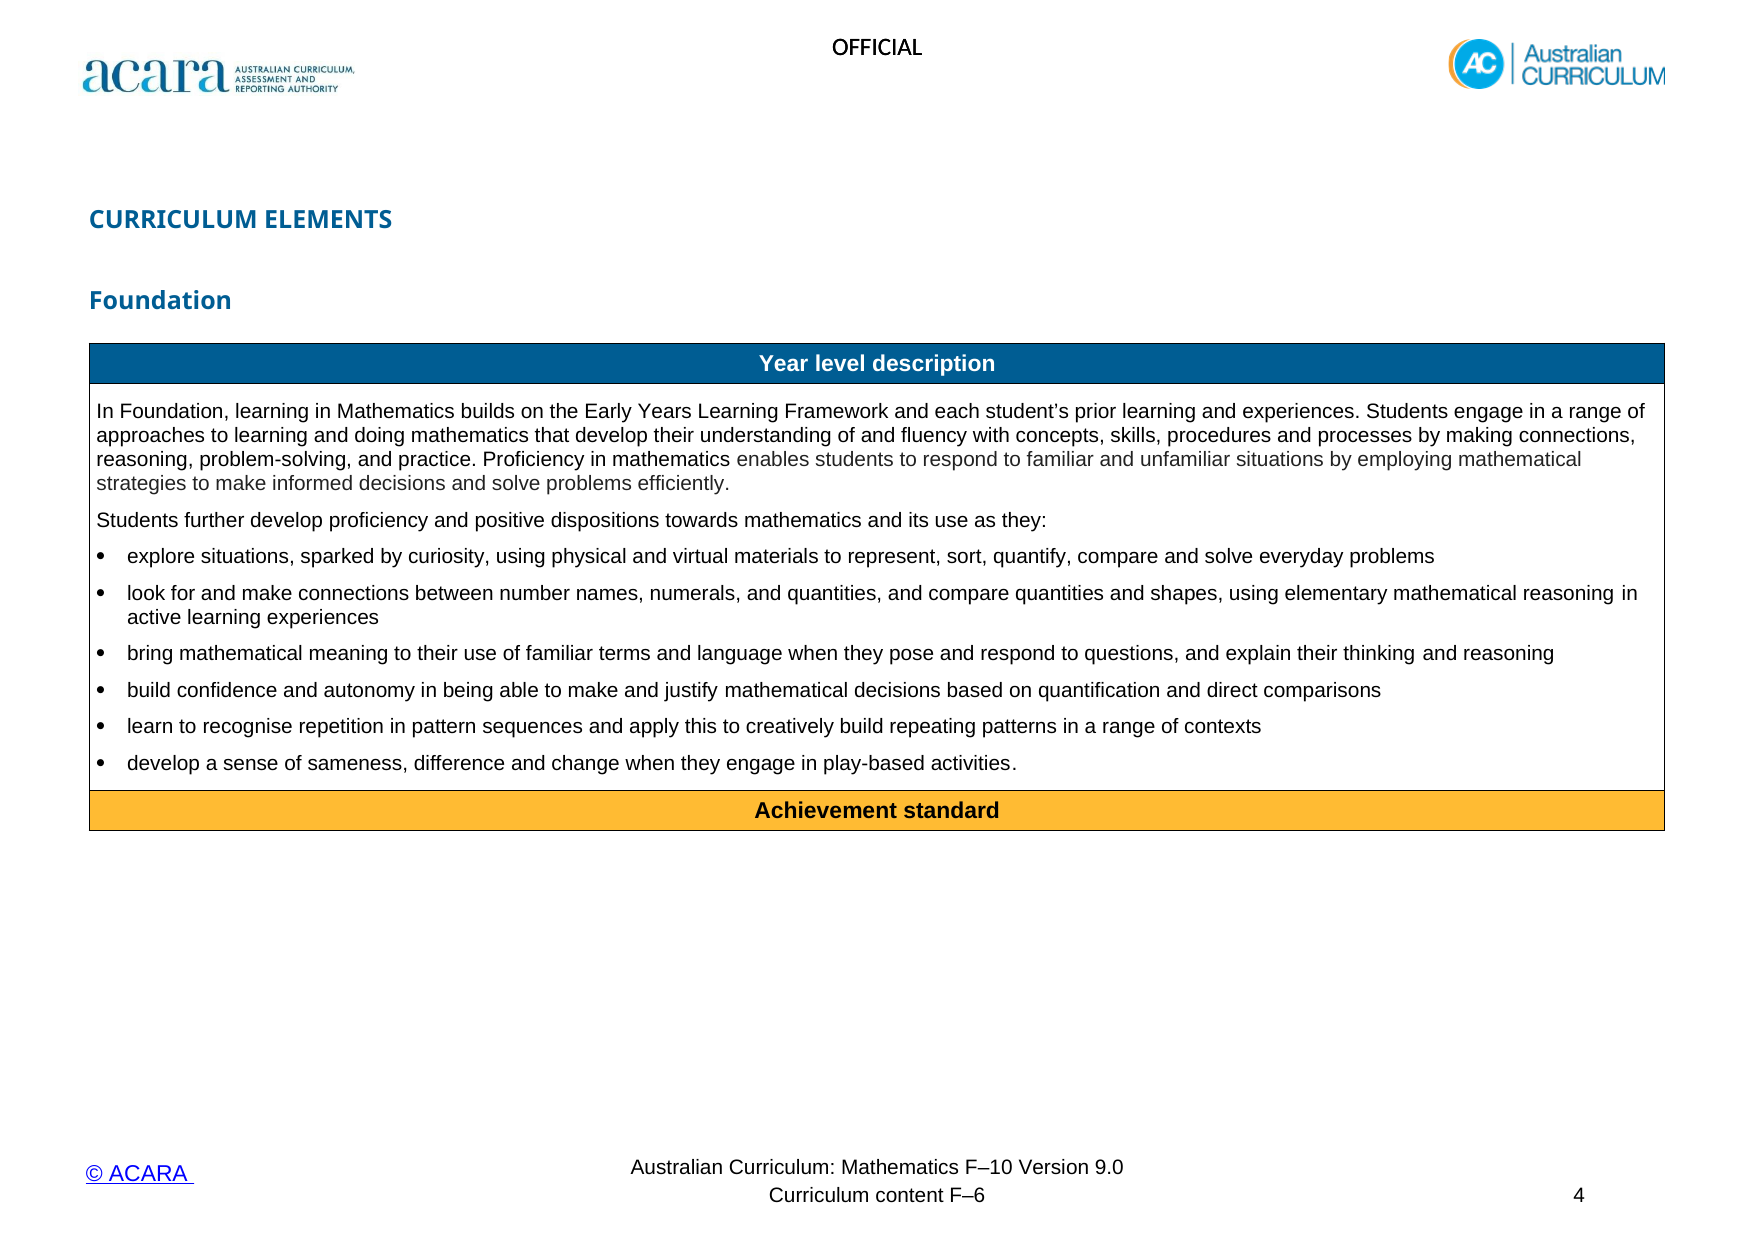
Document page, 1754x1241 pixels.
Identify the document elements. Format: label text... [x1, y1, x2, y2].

table_cell Achievement standard [90, 791, 1664, 830]
table_header Year level description [90, 344, 1664, 383]
subtitle CURRICULUM ELEMENTS [89, 202, 1665, 236]
picture [1487, 39, 1665, 89]
picture [78, 52, 357, 96]
subtitle Foundation [89, 283, 1665, 317]
picture [1448, 39, 1471, 89]
picture [1463, 53, 1496, 73]
table_cell In Foundation, learning in Mathematics builds on the Early Years Learning Framework and each student’s prior learning and experiences. Students engage in a range of approaches to learning and doing mathematics that develop their understanding of and fluency with concepts, skills, procedures and processes by making connections, reasoning, problem-solving, and practice. Proficiency in mathematics enables students to respond to familiar and unfamiliar situations by employing mathematical strategies to make informed decisions and solve problems efficiently. Students further develop proficiency and positive dispositions towards mathematics and its use as they: explore situations, sparked by curiosity, using physical and virtual materials to represent, sort, quantify, compare and solve everyday problems look for and make connections between number names, numerals, and quantities, and compare quantities and shapes, using elementary mathematical reasoning in active learning experiences bring mathematical meaning to their use of familiar terms and language when they pose and respond to questions, and explain their thinking and reasoning build confidence and autonomy in being able to make and justify mathematical decisions based on quantification and direct comparisons learn to recognise repetition in pattern sequences and apply this to creatively build repeating patterns in a range of contexts develop a sense of sameness, difference and change when they engage in play-based activities. [90, 384, 1664, 790]
